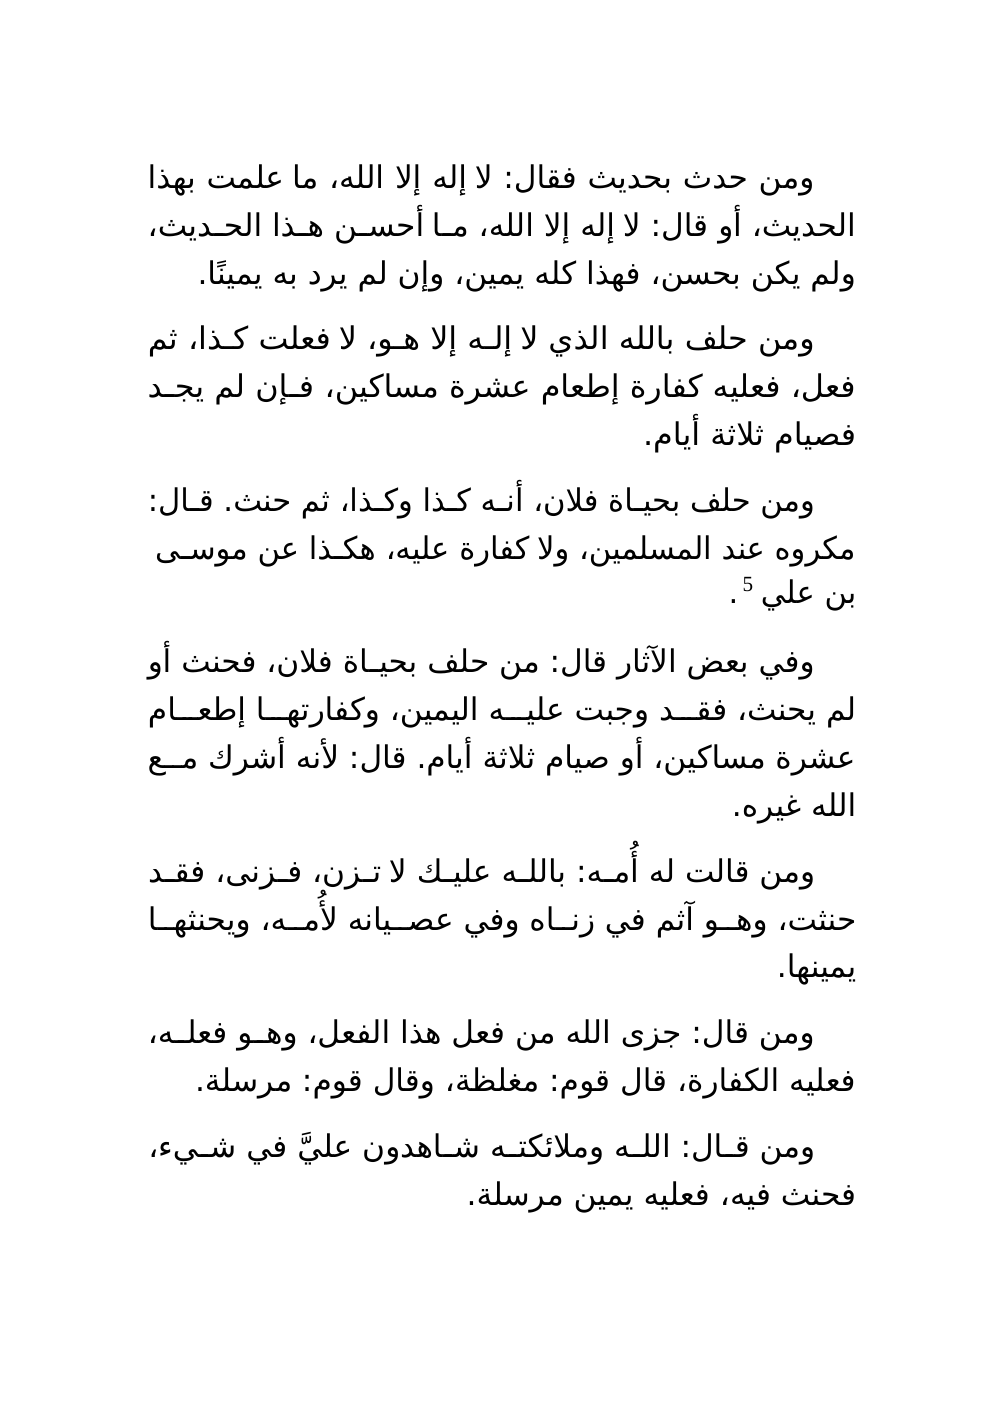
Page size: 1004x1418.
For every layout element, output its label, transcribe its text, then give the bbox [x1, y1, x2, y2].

text ومن حدث بحديث فقال: لا إله إلا الله، ما علمت بهذا الحديث، أو قال: لا إله إلا الله، ما أحسن هذا الحديث، ولم يكن بحسن، فهذا كله يمين، وإن لم يرد به يمينًا. [148, 148, 856, 291]
text ومن حلف بحياة فلان، أنه كذا وكذا، ثم حنث. قال: مكروه عند المسلمين، ولا كفارة عليه، هكذا عن موسى بن علي 5 . [148, 471, 856, 614]
text ومن حلف بالله الذي لا إله إلا هو، لا فعلت كذا، ثم فعل، فعليه كفارة إطعام عشرة مساكين، فإن لم يجد فصيام ثلاثة أيام. [148, 309, 856, 453]
text ومن قال: الله وملائكته شاهدون عليَّ في شيء، فحنث فيه، فعليه يمين مرسلة. [148, 1116, 856, 1212]
text ومن قالت له أُمه: بالله عليك لا تزن، فزنى، فقد حنثت، وهو آثم في زناه وفي عصيانه لأُمه، ويحنثها يمينها. [148, 841, 856, 985]
text وفي بعض الآثار قال: من حلف بحياة فلان، فحنث أو لم يحنث، فقد وجبت عليه اليمين، وكفارتها إطعام عشرة مساكين، أو صيام ثلاثة أيام. قال: لأنه أشرك مع الله غيره. [148, 632, 856, 824]
text ومن قال: جزى الله من فعل هذا الفعل، وهو فعله، فعليه الكفارة، قال قوم: مغلظة، وقال قوم: مرسلة. [148, 1003, 856, 1099]
